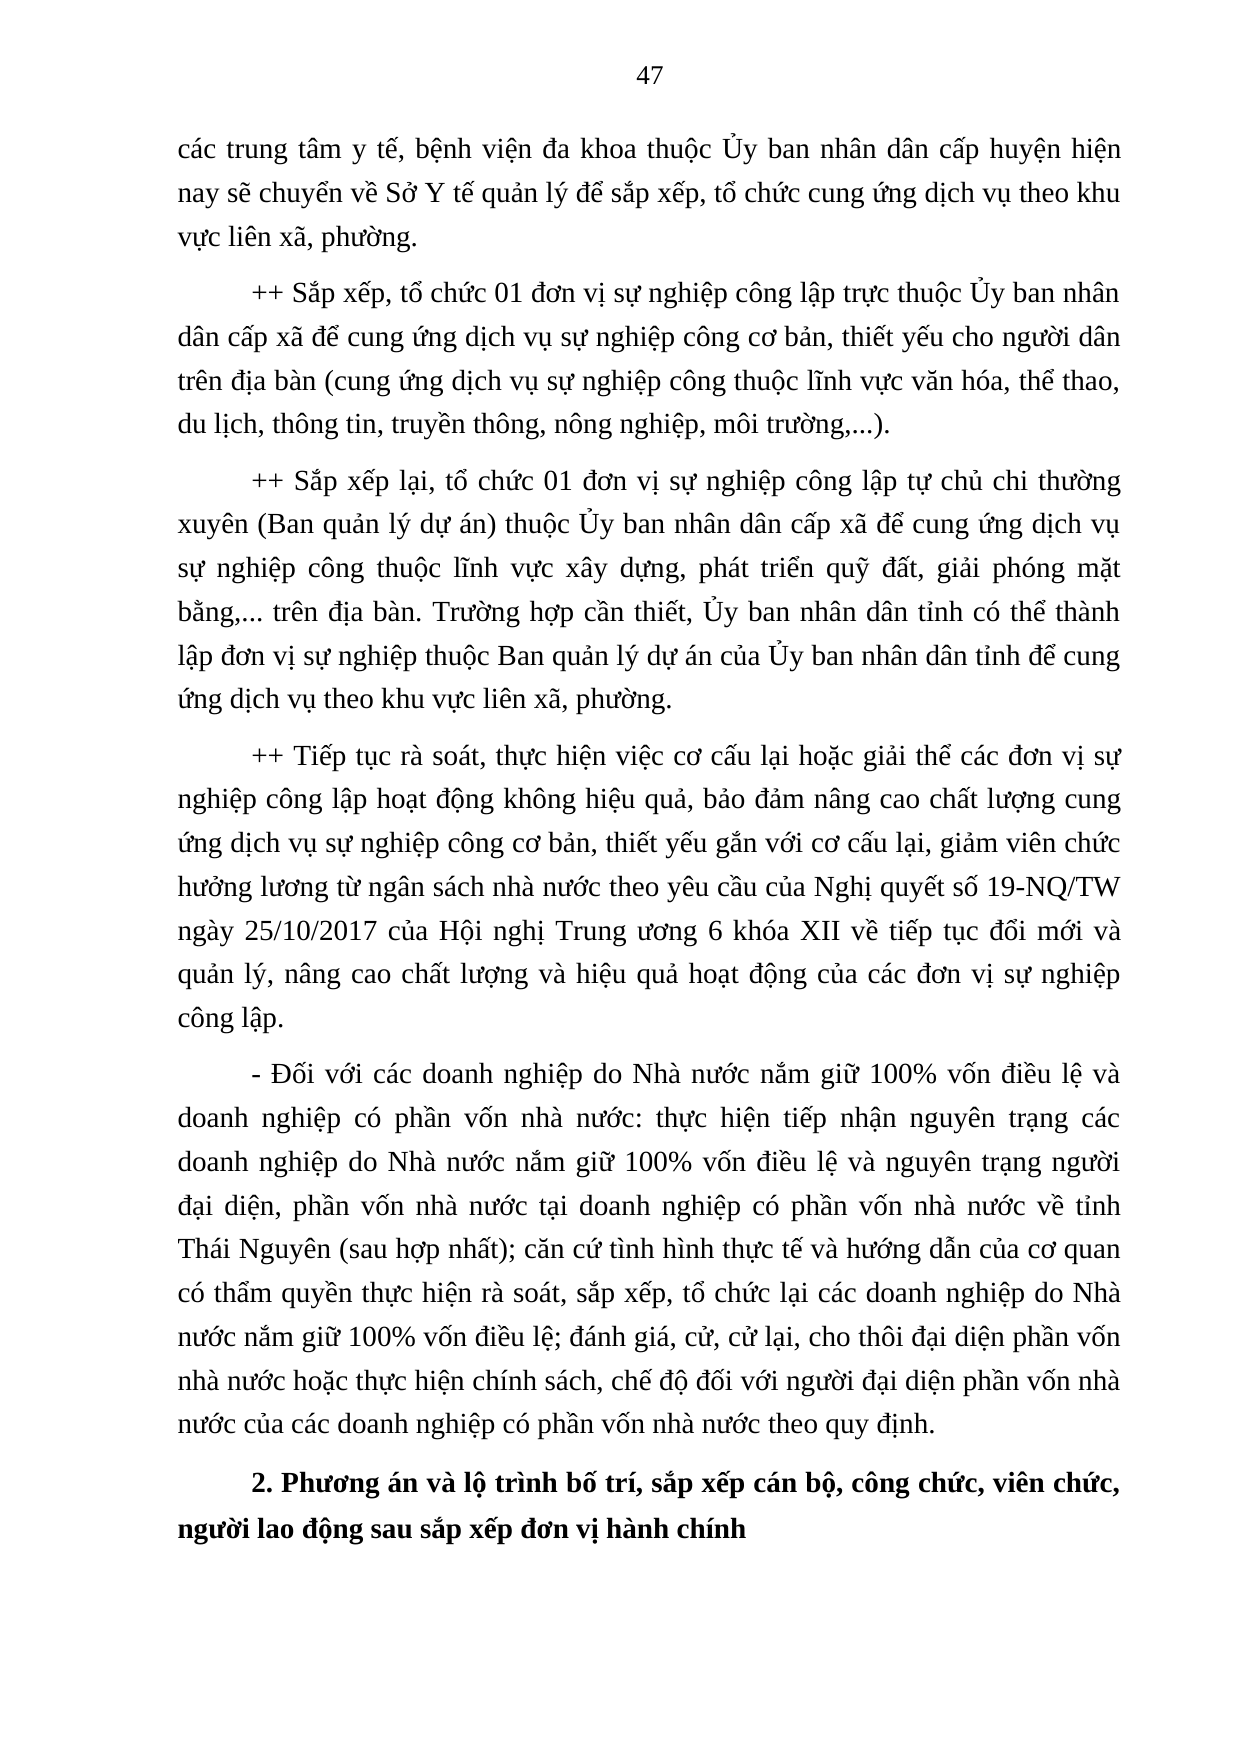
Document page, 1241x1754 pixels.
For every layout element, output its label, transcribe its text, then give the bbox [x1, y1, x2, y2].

text ++ Sắp xếp, tổ chức 01 đơn vị sự nghiệp công lập trực thuộc Ủy ban nhân dân cấp xã để cung ứng dịch vụ sự nghiệp công cơ bản, thiết yếu cho người dân trên địa bàn (cung ứng dịch vụ sự nghiệp công thuộc lĩnh vực văn hóa, thể thao, du lịch, thông tin, truyền thông, nông nghiệp, môi trường,...). [177, 265, 1122, 440]
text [177, 121, 1122, 253]
text ++ Tiếp tục rà soát, thực hiện việc cơ cấu lại hoặc giải thể các đơn vị sự nghiệp công lập hoạt động không hiệu quả, bảo đảm nâng cao chất lượng cung ứng dịch vụ sự nghiệp công cơ bản, thiết yếu gắn với cơ cấu lại, giảm viên chức hưởng lương từ ngân sách nhà nước theo yêu cầu của Nghị quyết số 19-NQ/TW ngày 25/10/2017 của Hội nghị Trung ương 6 khóa XII về tiếp tục đổi mới và quản lý, nâng cao chất lượng và hiệu quả hoạt động của các đơn vị sự nghiệp công lập. [177, 728, 1122, 1034]
subtitle 2. Phương án và lộ trình bố trí, sắp xếp cán bộ, công chức, viên chức, người lao động sau sắp xếp đơn vị hành chính [177, 1453, 1122, 1544]
text - Đối với các doanh nghiệp do Nhà nước nắm giữ 100% vốn điều lệ và doanh nghiệp có phần vốn nhà nước: thực hiện tiếp nhận nguyên trạng các doanh nghiệp do Nhà nước nắm giữ 100% vốn điều lệ và nguyên trạng người đại diện, phần vốn nhà nước tại doanh nghiệp có phần vốn nhà nước về tỉnh Thái Nguyên (sau hợp nhất); căn cứ tình hình thực tế và hướng dẫn của cơ quan có thẩm quyền thực hiện rà soát, sắp xếp, tổ chức lại các doanh nghiệp do Nhà nước nắm giữ 100% vốn điều lệ; đánh giá, cử, cử lại, cho thôi đại diện phần vốn nhà nước hoặc thực hiện chính sách, chế độ đối với người đại diện phần vốn nhà nước của các doanh nghiệp có phần vốn nhà nước theo quy định. [177, 1046, 1122, 1440]
text ++ Sắp xếp lại, tổ chức 01 đơn vị sự nghiệp công lập tự chủ chi thường xuyên (Ban quản lý dự án) thuộc Ủy ban nhân dân cấp xã để cung ứng dịch vụ sự nghiệp công thuộc lĩnh vực xây dựng, phát triển quỹ đất, giải phóng mặt bằng,... trên địa bàn. Trường hợp cần thiết, Ủy ban nhân dân tỉnh có thể thành lập đơn vị sự nghiệp thuộc Ban quản lý dự án của Ủy ban nhân dân tỉnh để cung ứng dịch vụ theo khu vực liên xã, phường. [177, 453, 1122, 715]
